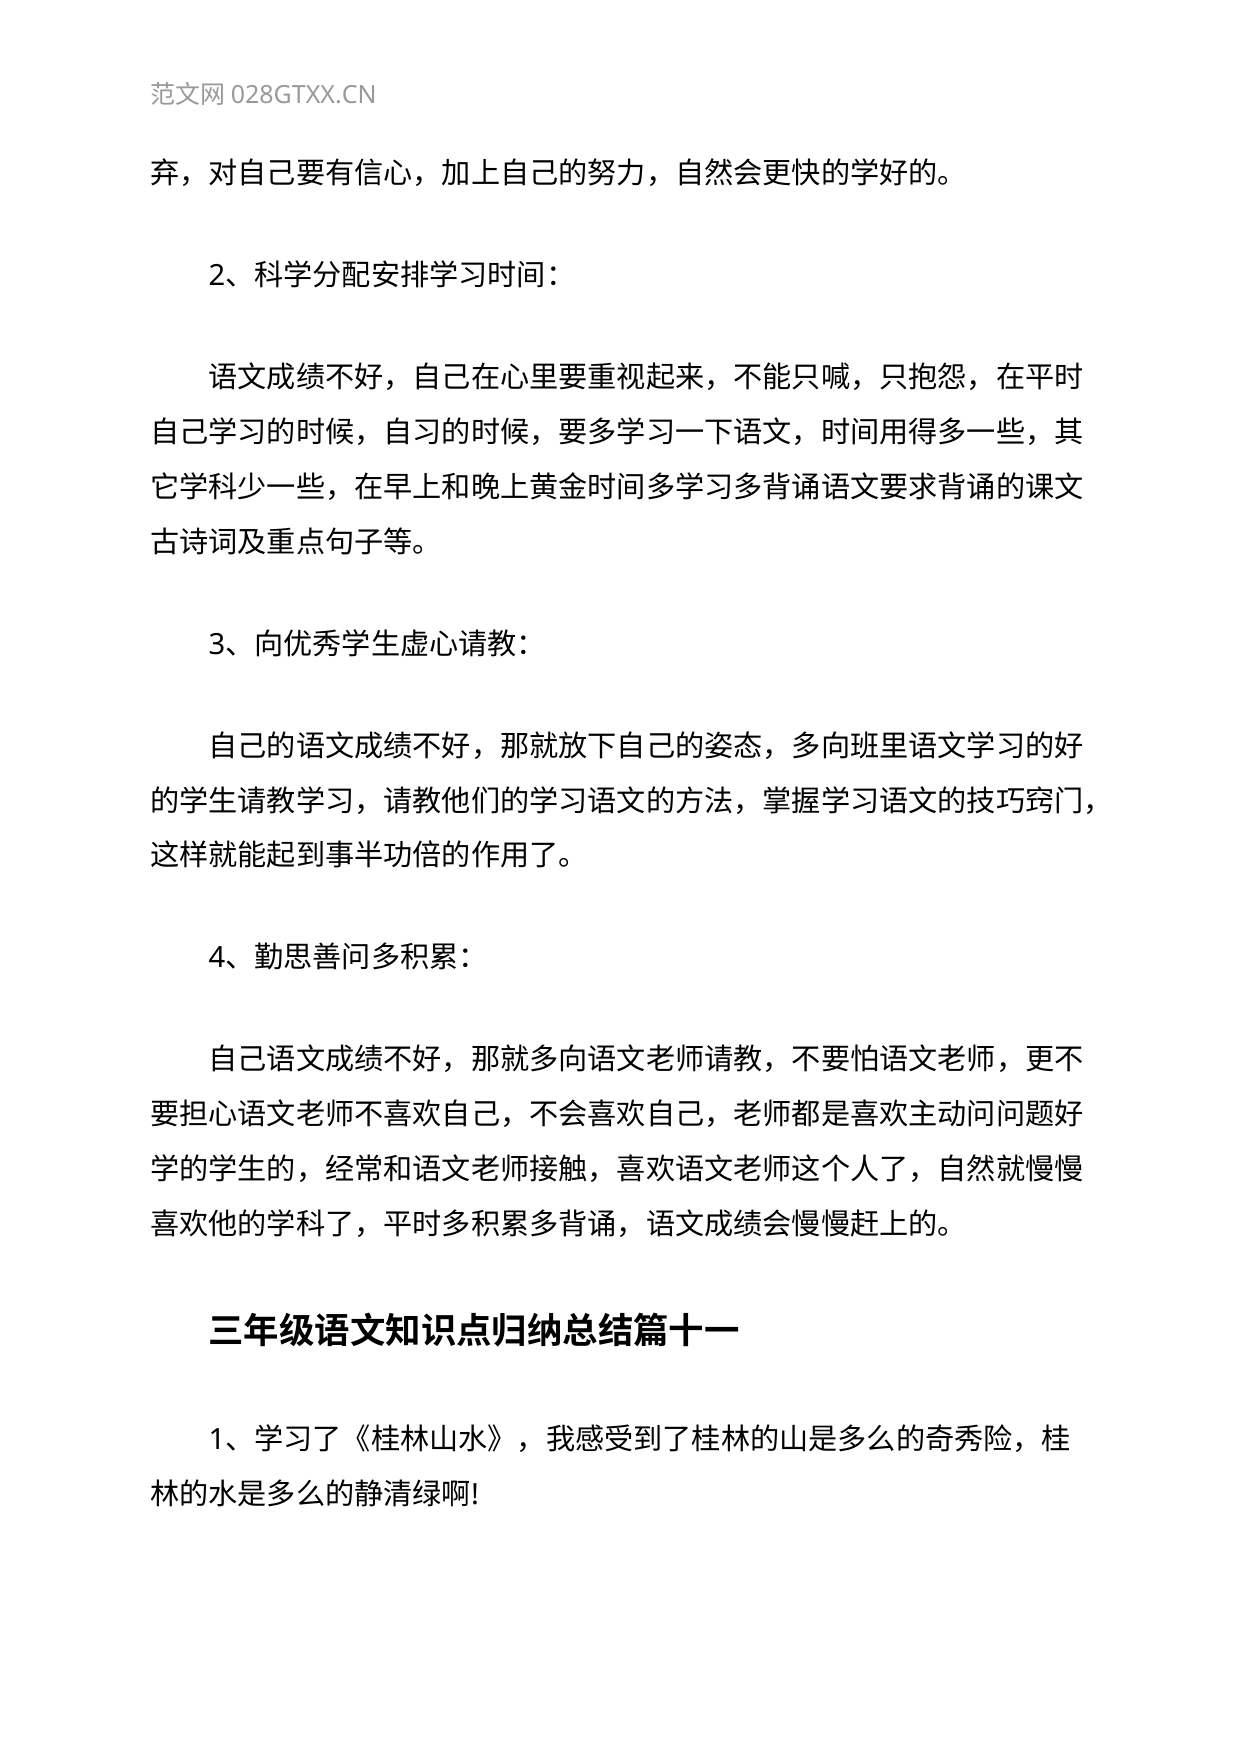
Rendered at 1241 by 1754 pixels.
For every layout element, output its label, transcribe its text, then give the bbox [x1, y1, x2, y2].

text 2、科学分配安排学习时间： [150, 252, 1090, 294]
text 3、向优秀学生虚心请教： [150, 620, 1090, 663]
text 语文成绩不好，自己在心里要重视起来，不能只喊，只抱怨，在平时自己学习的时候，自习的时候，要多学习一下语文，时间用得多一些，其它学科少一些，在早上和晚上黄金时间多学习多背诵语文要求背诵的课文古诗词及重点句子等。 [150, 354, 1090, 561]
text 自己语文成绩不好，那就多向语文老师请教，不要怕语文老师，更不要担心语文老师不喜欢自己，不会喜欢自己，老师都是喜欢主动问问题好学的学生的，经常和语文老师接触，喜欢语文老师这个人了，自然就慢慢喜欢他的学科了，平时多积累多背诵，语文成绩会慢慢赶上的。 [150, 1036, 1090, 1243]
text 4、勤思善问多积累： [150, 934, 1090, 976]
text 1、学习了《桂林山水》，我感受到了桂林的山是多么的奇秀险，桂林的水是多么的静清绿啊! [150, 1416, 1090, 1513]
text 三年级语文知识点归纳总结篇十一 [150, 1302, 1090, 1353]
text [150, 150, 1090, 192]
text 自己的语文成绩不好，那就放下自己的姿态，多向班里语文学习的好的学生请教学习，请教他们的学习语文的方法，掌握学习语文的技巧窍门，这样就能起到事半功倍的作用了。 [150, 722, 1090, 874]
